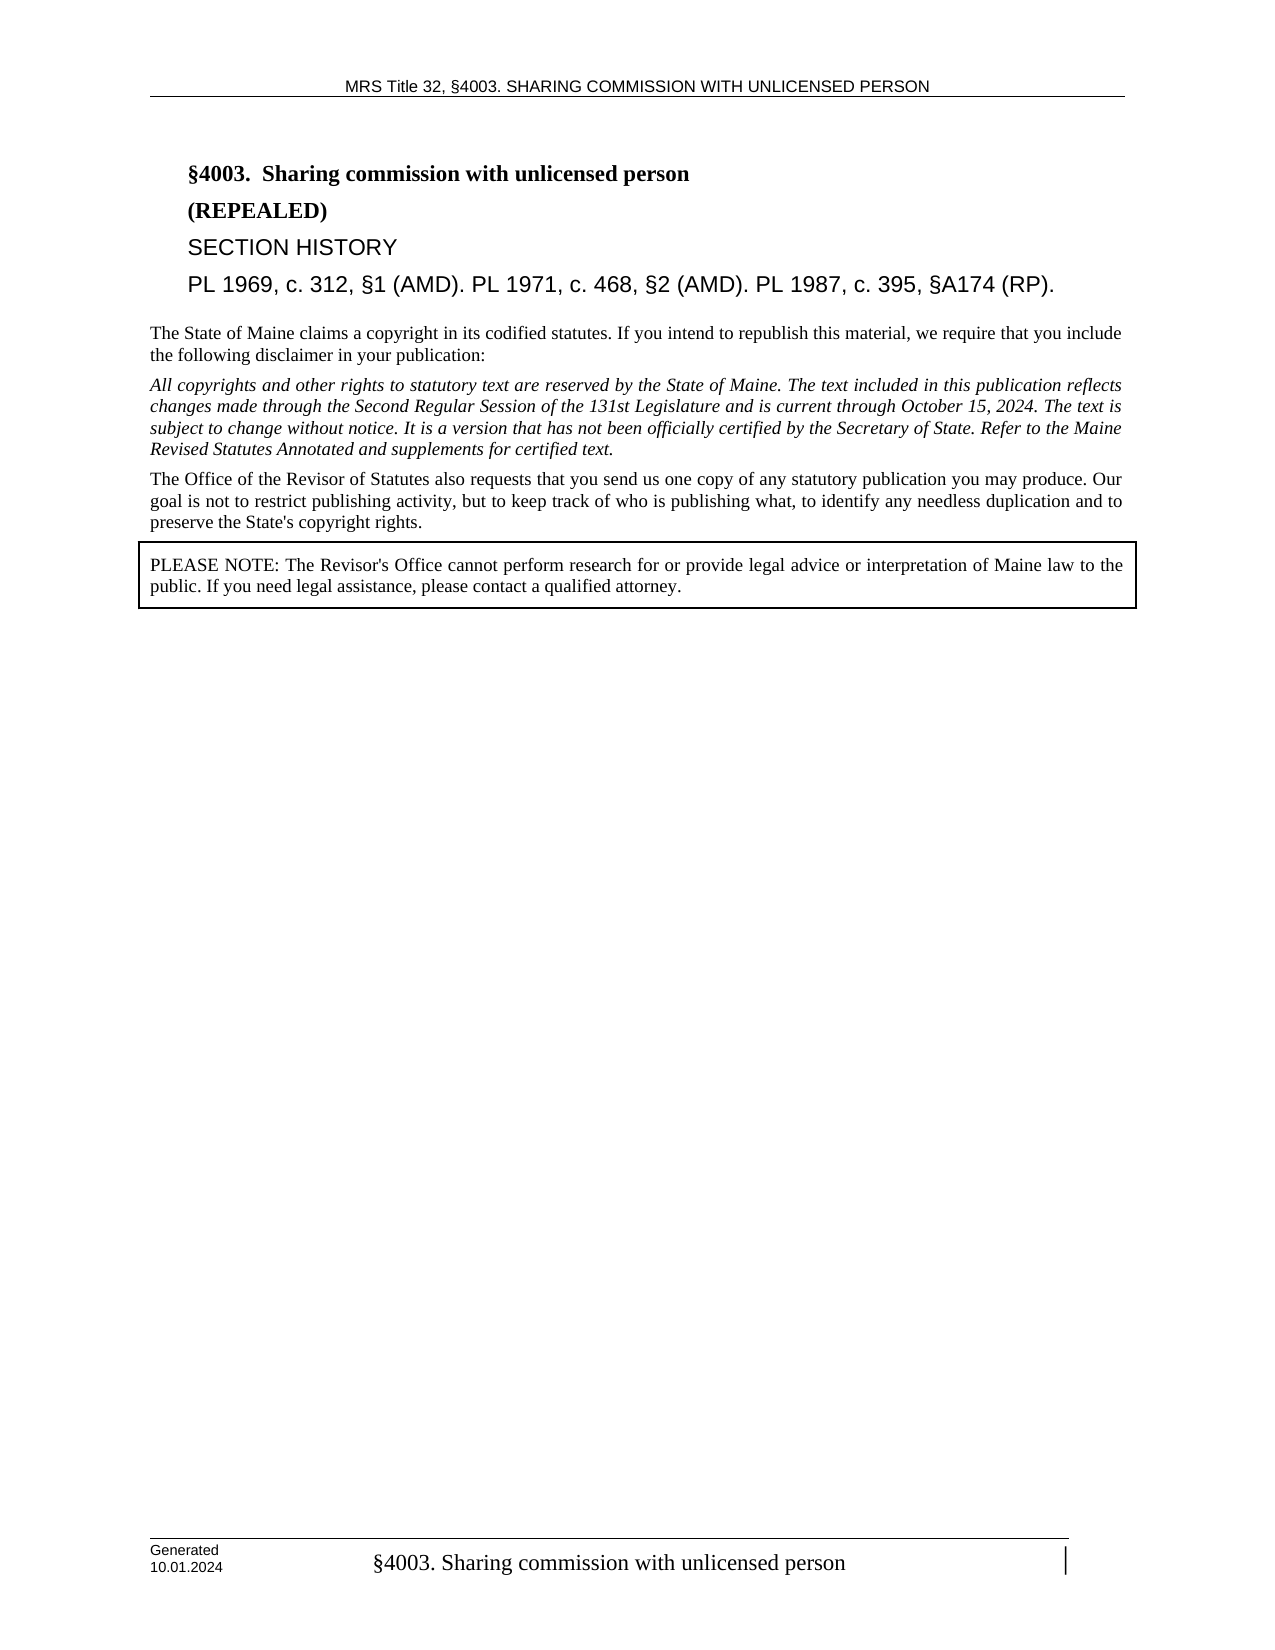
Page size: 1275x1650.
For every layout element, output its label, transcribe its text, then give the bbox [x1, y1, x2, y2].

text (REPEALED) [187, 197, 1125, 223]
text The State of Maine claims a copyright in its codified statutes. If you intend to republish this material, we require that you include the following disclaimer in your publication: [150, 322, 1125, 365]
text The Office of the Revisor of Statutes also requests that you send us one copy of any statutory publication you may produce. Our goal is not to restrict publishing activity, but to keep track of who is publishing what, to identify any needless duplication and to preserve the State's copyright rights. [150, 468, 1125, 533]
text PLEASE NOTE: The Revisor's Office cannot perform research for or provide legal advice or interpretation of Maine law to the public. If you need legal assistance, please contact a qualified attorney. [140, 543, 1135, 607]
text SECTION HISTORY [187, 234, 1125, 260]
text §4003. Sharing commission with unlicensed person [187, 160, 1125, 187]
text PL 1969, c. 312, §1 (AMD). PL 1971, c. 468, §2 (AMD). PL 1987, c. 395, §A174 (RP). [187, 271, 1125, 297]
text All copyrights and other rights to statutory text are reserved by the State of Maine. The text included in this publication reflects changes made through the Second Regular Session of the 131st Legislature and is current through October 15, 2024 . The text is subject to change without notice. It is a version that has not been officially certified by the Secretary of State. Refer to the Maine Revised Statutes Annotated and supplements for certified text. [150, 373, 1125, 460]
